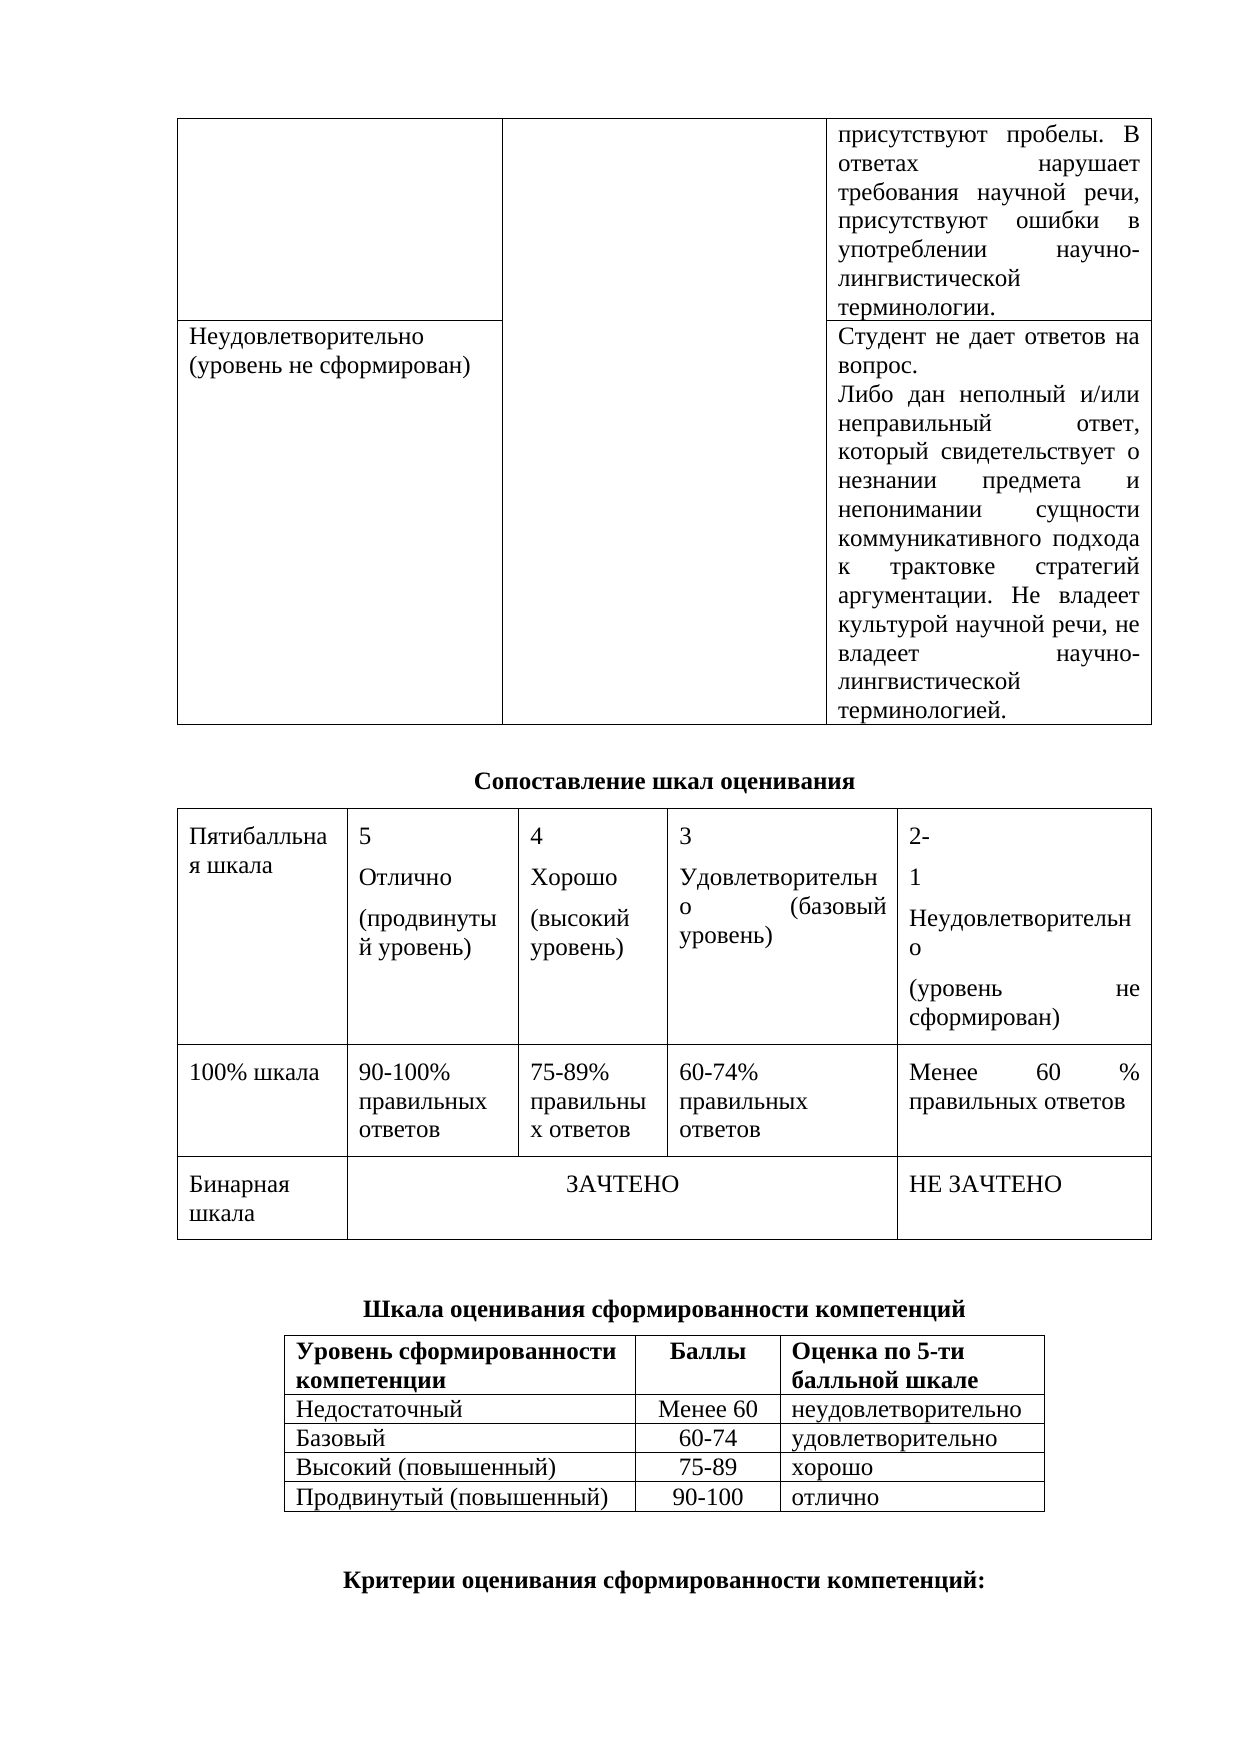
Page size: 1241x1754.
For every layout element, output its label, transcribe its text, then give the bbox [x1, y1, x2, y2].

table_header 4 Хорошо (высокий уровень) [519, 809, 667, 1043]
table_header Баллы [636, 1336, 780, 1393]
table_header 3 Удовлетворительно (базовый уровень) [668, 809, 897, 1043]
table_cell Менее 60 % правильных ответов [898, 1045, 1151, 1156]
table_cell Студент не дает ответов на вопрос. Либо дан неполный и/или неправильный ответ, который свидетельствует о незнании предмета и непонимании сущности коммуникативного подхода к трактовке стратегий аргументации. Не владеет культурой научной речи, не владеет научно-лингвистической терминологией. [827, 321, 1151, 724]
table_cell 90-100% правильных ответов [348, 1045, 518, 1156]
table_header 5 Отлично (продвинутый уровень) [348, 809, 518, 1043]
table_header Пятибалльная шкала [178, 809, 347, 1043]
table_cell ЗАЧТЕНО [348, 1157, 897, 1239]
table_cell 60-74 [636, 1424, 780, 1452]
table_cell Бинарная шкала [178, 1157, 347, 1239]
table_cell Базовый [285, 1424, 635, 1452]
table_cell НЕ ЗАЧТЕНО [898, 1157, 1151, 1239]
table_cell Продвинутый (повышенный) [285, 1482, 635, 1511]
table_cell 75-89% правильных ответов [519, 1045, 667, 1156]
table_cell 90-100 [636, 1482, 780, 1511]
table_cell удовлетворительно [781, 1424, 1044, 1452]
table_cell хорошо [781, 1453, 1044, 1481]
table_cell Неудовлетворительно (уровень не сформирован) [178, 321, 502, 724]
table_cell Недостаточный [285, 1395, 635, 1423]
table_header Оценка по 5-ти балльной шкале [781, 1336, 1044, 1393]
text Сопоставление шкал оценивания [177, 766, 1152, 795]
table_cell Менее 60 [636, 1395, 780, 1423]
table_cell 75-89 [636, 1453, 780, 1481]
table_cell неудовлетворительно [781, 1395, 1044, 1423]
table_cell 60-74% правильных ответов [668, 1045, 897, 1156]
table_header Уровень сформированности компетенции [285, 1336, 635, 1393]
table_cell Высокий (повышенный) [285, 1453, 635, 1481]
table_cell отлично [781, 1482, 1044, 1511]
table_header 2- 1 Неудовлетворительно (уровень не сформирован) [898, 809, 1151, 1043]
text Шкала оценивания сформированности компетенций [177, 1294, 1152, 1323]
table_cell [178, 119, 502, 320]
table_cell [827, 119, 1151, 320]
table_cell 100% шкала [178, 1045, 347, 1156]
text Критерии оценивания сформированности компетенций: [177, 1565, 1152, 1593]
